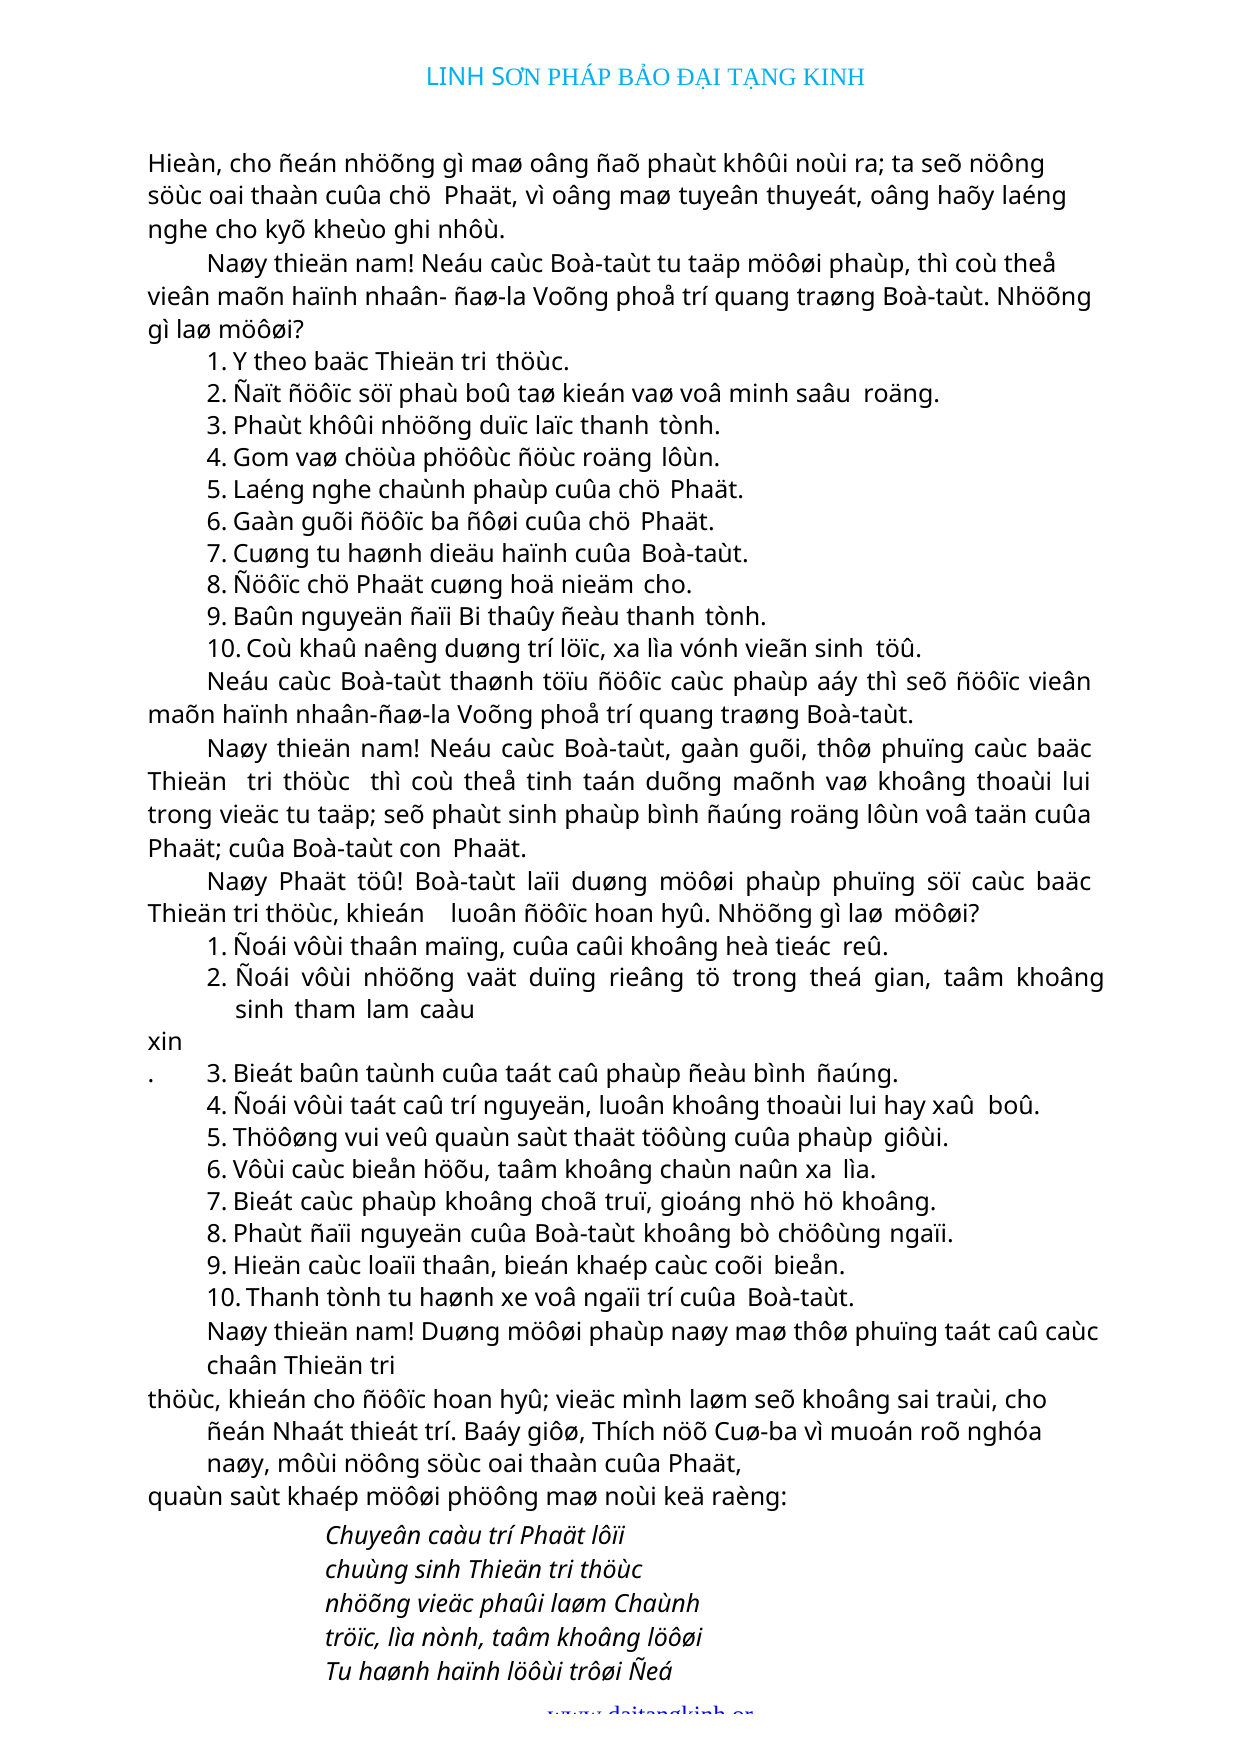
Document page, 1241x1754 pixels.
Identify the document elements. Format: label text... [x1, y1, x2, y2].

list Gaàn guõi ñöôïc ba ñôøi cuûa chö Phaät. [206, 505, 1105, 537]
list Bieát baûn taùnh cuûa taát caû phaùp ñeàu bình ñaúng. [206, 1057, 1105, 1089]
list Bieát caùc phaùp khoâng choã truï, gioáng nhö hö khoâng. [206, 1185, 1105, 1217]
list Vôùi caùc bieån höõu, taâm khoâng chaùn naûn xa lìa. [206, 1153, 1105, 1185]
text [325, 1518, 703, 1688]
list Laéng nghe chaùnh phaùp cuûa chö Phaät. [206, 473, 1105, 505]
list Ñöôïc chö Phaät cuøng hoä nieäm cho. [206, 568, 1105, 600]
list Gom vaø chöùa phöôùc ñöùc roäng lôùn. [206, 441, 1105, 473]
list Ñoái vôùi thaân maïng, cuûa caûi khoâng heà tieác reû. [206, 930, 1105, 962]
list Thöôøng vui veû quaùn saùt thaät töôùng cuûa phaùp giôùi. [206, 1121, 1105, 1153]
text thöùc, khieán cho ñöôïc hoan hyû; vieäc mình laøm seõ khoâng sai traùi, cho ñeán Nhaát thieát trí. Baáy giôø, Thích nöõ Cuø-ba vì muoán roõ nghóa naøy, môùi nöông söùc oai thaàn cuûa Phaät, [147, 1382, 1105, 1479]
list Ñaït ñöôïc söï phaù boû taø kieán vaø voâ minh saâu roäng. [206, 377, 1105, 409]
list Phaùt khôûi nhöõng duïc laïc thanh tònh. [206, 409, 1105, 441]
list Cuøng tu haønh dieäu haïnh cuûa Boà-taùt. [206, 537, 1105, 568]
list Hieän caùc loaïi thaân, bieán khaép caùc coõi bieån. [206, 1249, 1105, 1281]
text Hieàn, cho ñeán nhöõng gì maø oâng ñaõ phaùt khôûi noùi ra; ta seõ nöông söùc oai thaàn cuûa chö Phaät, vì oâng maø tuyeân thuyeát, oâng haõy laéng nghe cho kyõ kheùo ghi nhôù. [147, 145, 1083, 246]
text Naøy thieän nam! Neáu caùc Boà-taùt, gaàn guõi, thôø phuïng caùc baäc Thieän tri thöùc thì coù theå tinh taán duõng maõnh vaø khoâng thoaùi lui trong vieäc tu taäp; seõ phaùt sinh phaùp bình ñaúng roäng lôùn voâ taän cuûa Phaät; cuûa Boà-taùt con Phaät. [147, 731, 1093, 864]
list Ñoái vôùi taát caû trí nguyeän, luoân khoâng thoaùi lui hay xaû boû. [206, 1089, 1105, 1121]
list Ñoái vôùi nhöõng vaät duïng rieâng tö trong theá gian, taâm khoâng sinh tham lam caàu [206, 962, 1105, 1025]
list Phaùt ñaïi nguyeän cuûa Boà-taùt khoâng bò chöôùng ngaïi. [206, 1217, 1105, 1249]
text Naøy Phaät töû! Boà-taùt laïi duøng möôøi phaùp phuïng söï caùc baäc Thieän tri thöùc, khieán luoân ñöôïc hoan hyû. Nhöõng gì laø möôøi? [147, 864, 1093, 930]
list Y theo baäc Thieän tri thöùc. [206, 346, 1105, 377]
text Neáu caùc Boà-taùt thaønh töïu ñöôïc caùc phaùp aáy thì seõ ñöôïc vieân maõn haïnh nhaân-ñaø-la Voõng phoå trí quang traøng Boà-taùt. [147, 664, 1093, 731]
text Naøy thieän nam! Duøng möôøi phaùp naøy maø thôø phuïng taát caû caùc chaân Thieän tri [206, 1313, 1105, 1381]
list Baûn nguyeän ñaïi Bi thaûy ñeàu thanh tònh. [206, 600, 1105, 632]
text xin. [147, 1025, 187, 1089]
text Naøy thieän nam! Neáu caùc Boà-taùt tu taäp möôøi phaùp, thì coù theå vieân maõn haïnh nhaân- ñaø-la Voõng phoå trí quang traøng Boà-taùt. Nhöõng gì laø möôøi? [147, 246, 1093, 346]
list Coù khaû naêng duøng trí löïc, xa lìa vónh vieãn sinh töû. [206, 632, 1105, 664]
text quaùn saùt khaép möôøi phöông maø noùi keä raèng: [147, 1479, 1105, 1512]
list Thanh tònh tu haønh xe voâ ngaïi trí cuûa Boà-taùt. [206, 1281, 1105, 1313]
